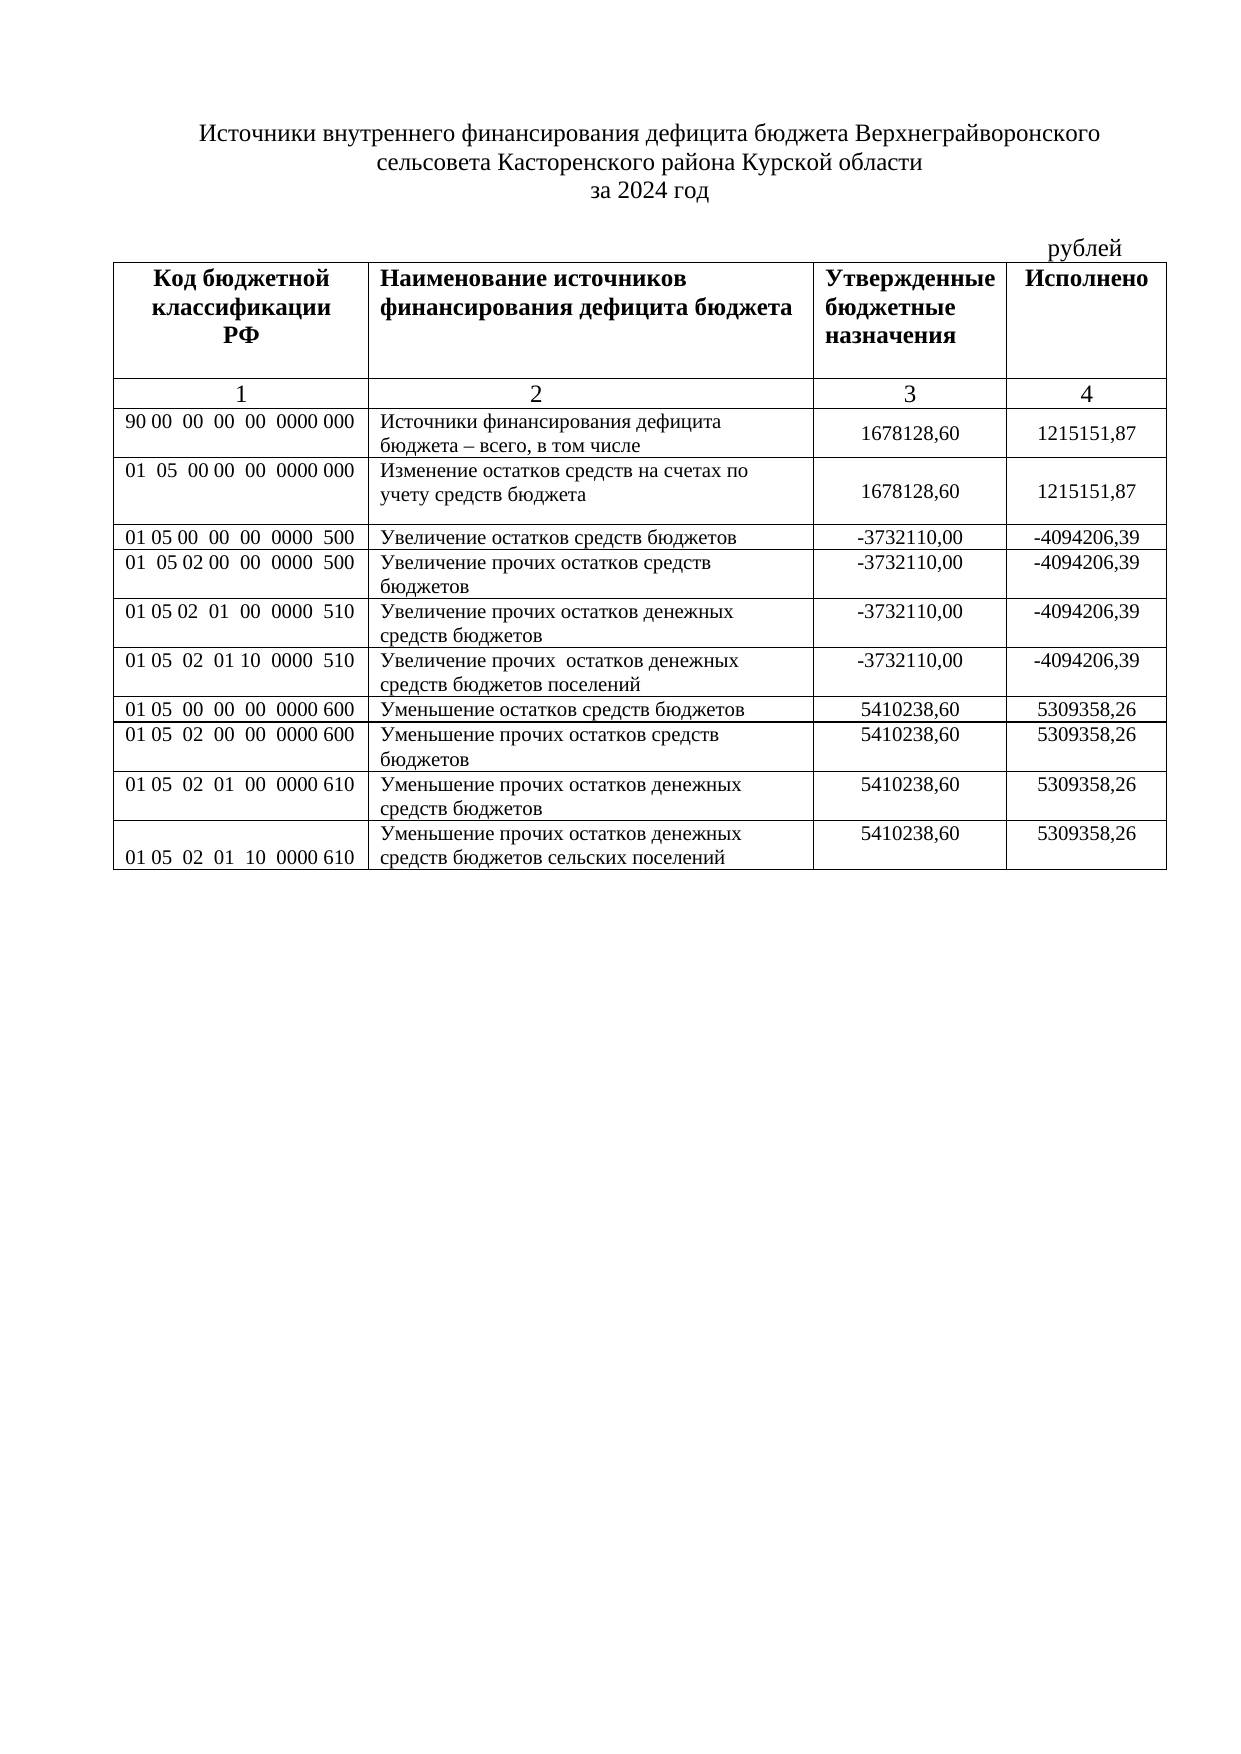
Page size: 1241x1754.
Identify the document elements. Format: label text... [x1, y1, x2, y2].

table_cell 3 [814, 379, 1006, 408]
table_header Исполнено [1007, 263, 1166, 378]
table_cell 01 05 00 00 00 0000 000 [114, 458, 368, 524]
table_cell -3732110,00 [814, 599, 1006, 647]
table_cell -3732110,00 [814, 648, 1006, 696]
table_cell 01 05 02 01 10 0000 610 [114, 821, 368, 869]
table_header Код бюджетной классификации РФ [114, 263, 368, 378]
table_cell 01 05 02 01 00 0000 510 [114, 599, 368, 647]
table_cell -3732110,00 [814, 550, 1006, 598]
table_header Утвержденные бюджетные назначения [814, 263, 1006, 378]
table_cell 01 05 00 00 00 0000 600 [114, 697, 368, 721]
table_cell Увеличение прочих остатков денежных средств бюджетов поселений [369, 648, 813, 696]
table_cell 5309358,26 [1007, 821, 1166, 869]
table_cell 1215151,87 [1007, 409, 1166, 457]
table_cell Уменьшение прочих остатков средств бюджетов [369, 723, 813, 771]
table_cell 01 05 02 00 00 0000 600 [114, 723, 368, 771]
table_cell Изменение остатков средств на счетах по учету средств бюджета [369, 458, 813, 524]
table_cell Источники финансирования дефицита бюджета – всего, в том числе [369, 409, 813, 457]
table_cell 5410238,60 [814, 723, 1006, 771]
table_cell Увеличение остатков средств бюджетов [369, 525, 813, 549]
table_cell 1678128,60 [814, 458, 1006, 524]
table_cell 90 00 00 00 00 0000 000 [114, 409, 368, 457]
table_cell 5410238,60 [814, 697, 1006, 721]
table_cell Уменьшение прочих остатков денежных средств бюджетов [369, 772, 813, 820]
table_cell 01 05 00 00 00 0000 500 [114, 525, 368, 549]
table_cell -4094206,39 [1007, 550, 1166, 598]
text за 2024 год [177, 176, 1122, 204]
table_cell Увеличение прочих остатков денежных средств бюджетов [369, 599, 813, 647]
text Источники внутреннего финансирования дефицита бюджета Верхнеграйворонского сельсовета Касторенского района Курской области [177, 118, 1122, 176]
table_cell 5309358,26 [1007, 772, 1166, 820]
table_cell 1 [114, 379, 368, 408]
table_cell 01 05 02 01 10 0000 510 [114, 648, 368, 696]
table_cell 1215151,87 [1007, 458, 1166, 524]
text рублей [177, 204, 1122, 262]
table_cell Уменьшение остатков средств бюджетов [369, 697, 813, 721]
table_cell 1678128,60 [814, 409, 1006, 457]
table_cell -4094206,39 [1007, 648, 1166, 696]
table_header Наименование источников финансирования дефицита бюджета [369, 263, 813, 378]
table_cell 01 05 02 01 00 0000 610 [114, 772, 368, 820]
table_cell -4094206,39 [1007, 599, 1166, 647]
table_cell -3732110,00 [814, 525, 1006, 549]
table_cell 5309358,26 [1007, 723, 1166, 771]
table_cell 4 [1007, 379, 1166, 408]
table_cell Увеличение прочих остатков средств бюджетов [369, 550, 813, 598]
table_cell -4094206,39 [1007, 525, 1166, 549]
table_cell 5309358,26 [1007, 697, 1166, 721]
table_cell 5410238,60 [814, 772, 1006, 820]
table_cell 01 05 02 00 00 0000 500 [114, 550, 368, 598]
table_cell 2 [369, 379, 813, 408]
table_cell Уменьшение прочих остатков денежных средств бюджетов сельских поселений [369, 821, 813, 869]
table_cell 5410238,60 [814, 821, 1006, 869]
